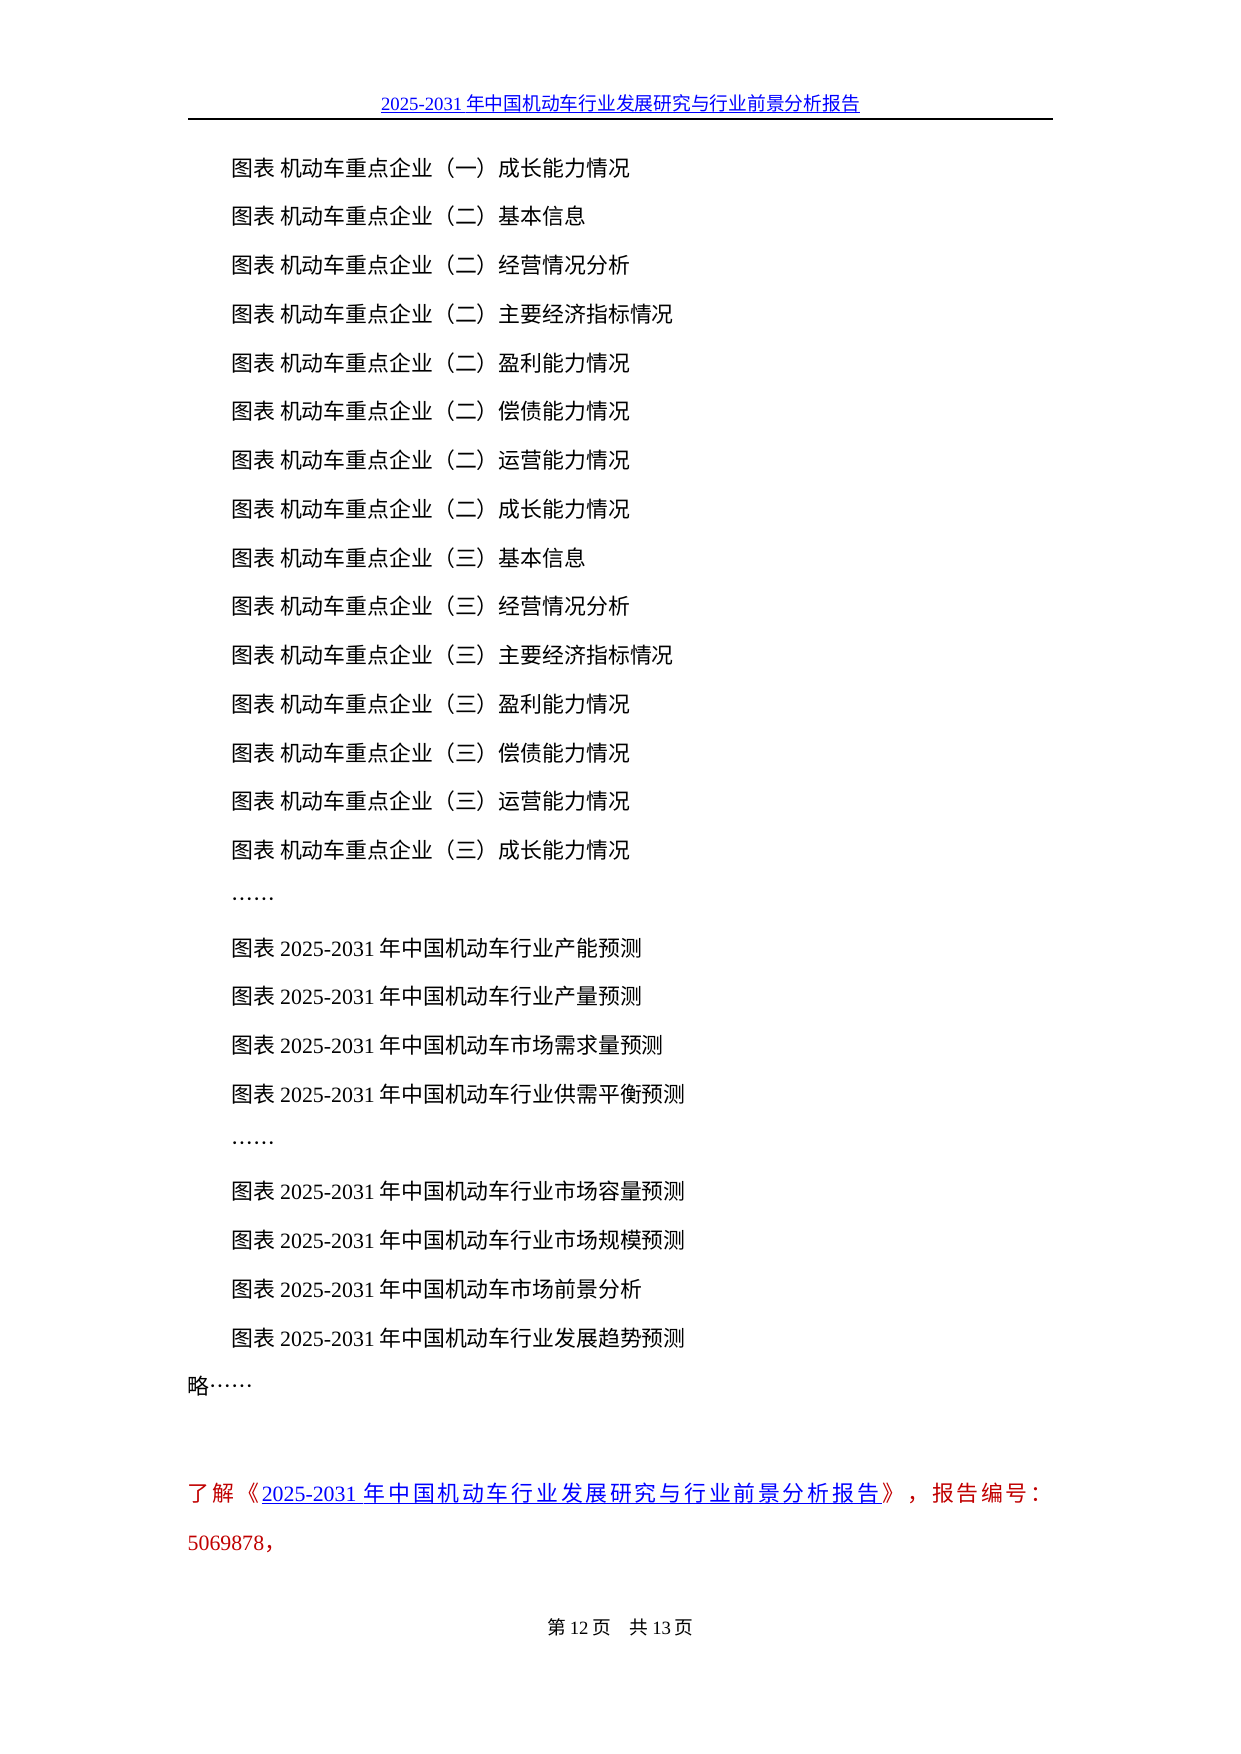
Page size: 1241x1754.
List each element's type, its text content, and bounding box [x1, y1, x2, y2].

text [187, 150, 1053, 1401]
text 了解《2025-2031年中国机动车行业发展研究与行业前景分析报告》，报告编号：5069878， [187, 1475, 1053, 1557]
